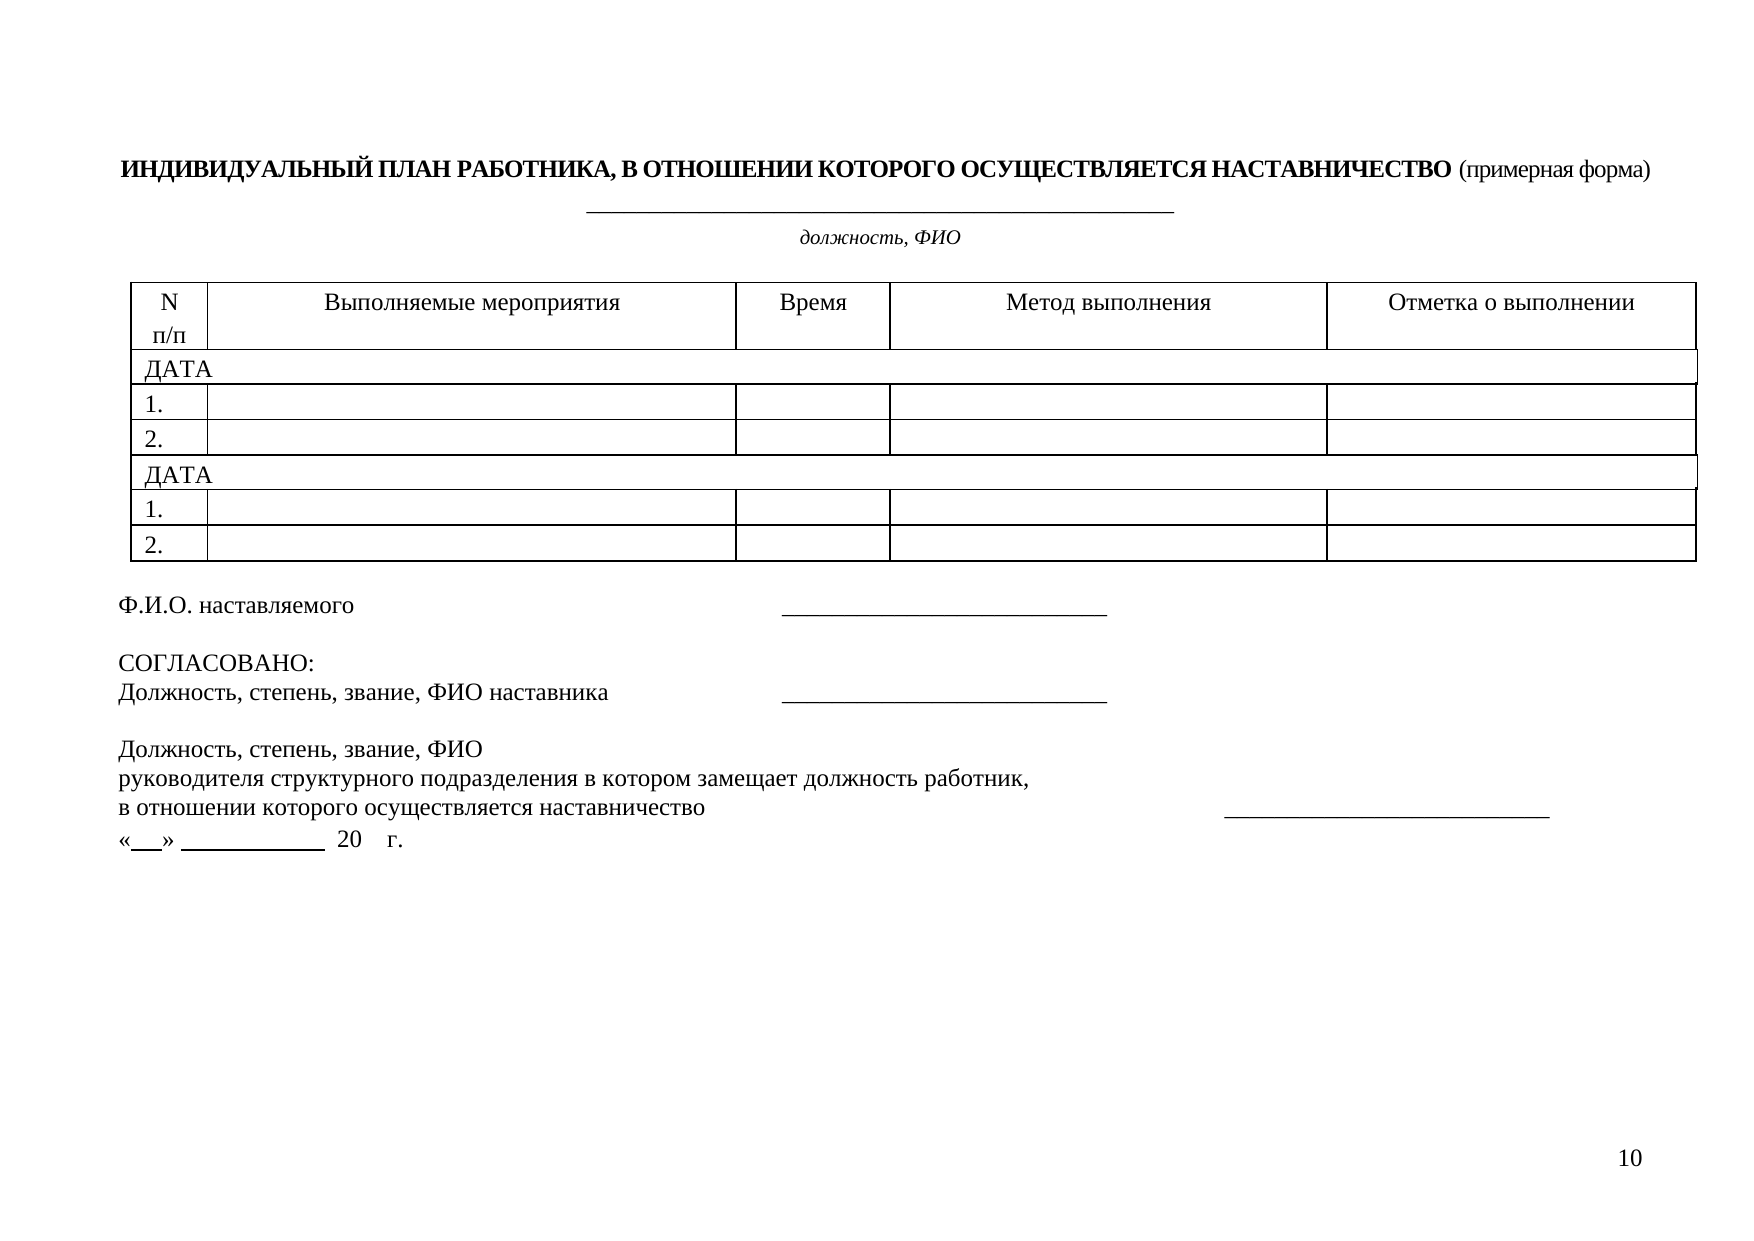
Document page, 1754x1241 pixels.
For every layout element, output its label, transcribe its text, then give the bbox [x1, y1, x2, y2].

text руководителя структурного подразделения в котором замещает должность работник, [118, 763, 1642, 792]
table_cell [1328, 526, 1695, 560]
text СОГЛАСОВАНО: [118, 648, 1642, 677]
table_header Метод выполнения [891, 283, 1326, 349]
table_cell 1. [132, 385, 207, 419]
table_cell [1328, 490, 1695, 524]
table_header Время [737, 283, 889, 349]
table_cell 2. [132, 526, 207, 560]
table_cell [891, 526, 1326, 560]
text Должность, степень, звание, ФИО наставника __________________________ [118, 677, 1642, 705]
table_cell 2. [132, 420, 207, 454]
table_cell [891, 385, 1326, 419]
table_cell [891, 420, 1326, 454]
text _______________________________________________ [118, 183, 1642, 216]
table_cell [1328, 385, 1695, 419]
text Должность, степень, звание, ФИО [118, 734, 1642, 763]
table_header Выполняемые мероприятия [208, 283, 735, 349]
table_cell 1. [132, 490, 207, 524]
table_cell [208, 526, 735, 560]
table_header Отметка о выполнении [1328, 283, 1695, 349]
table_cell [737, 490, 889, 524]
table_cell [737, 385, 889, 419]
table_cell [737, 526, 889, 560]
text « » 20 г. [118, 820, 1642, 853]
text ИНДИВИДУАЛЬНЫЙ ПЛАН РАБОТНИКА, В ОТНОШЕНИИ КОТОРОГО ОСУЩЕСТВЛЯЕТСЯ НАСТАВНИЧЕСТВО (примерная форма) [118, 150, 1654, 183]
table_cell [208, 420, 735, 454]
text Ф.И.О. наставляемого __________________________ [118, 590, 1642, 619]
table_cell [891, 490, 1326, 524]
table_cell [208, 385, 735, 419]
table_cell [737, 420, 889, 454]
table_header N п/п [132, 283, 207, 349]
table_cell [1328, 420, 1695, 454]
table_cell ДАТА [132, 350, 1697, 383]
table_cell [208, 490, 735, 524]
table_cell ДАТА [132, 456, 1697, 489]
text должность, ФИО [118, 216, 1642, 249]
text в отношении которого осуществляется наставничество __________________________ [118, 792, 1642, 820]
